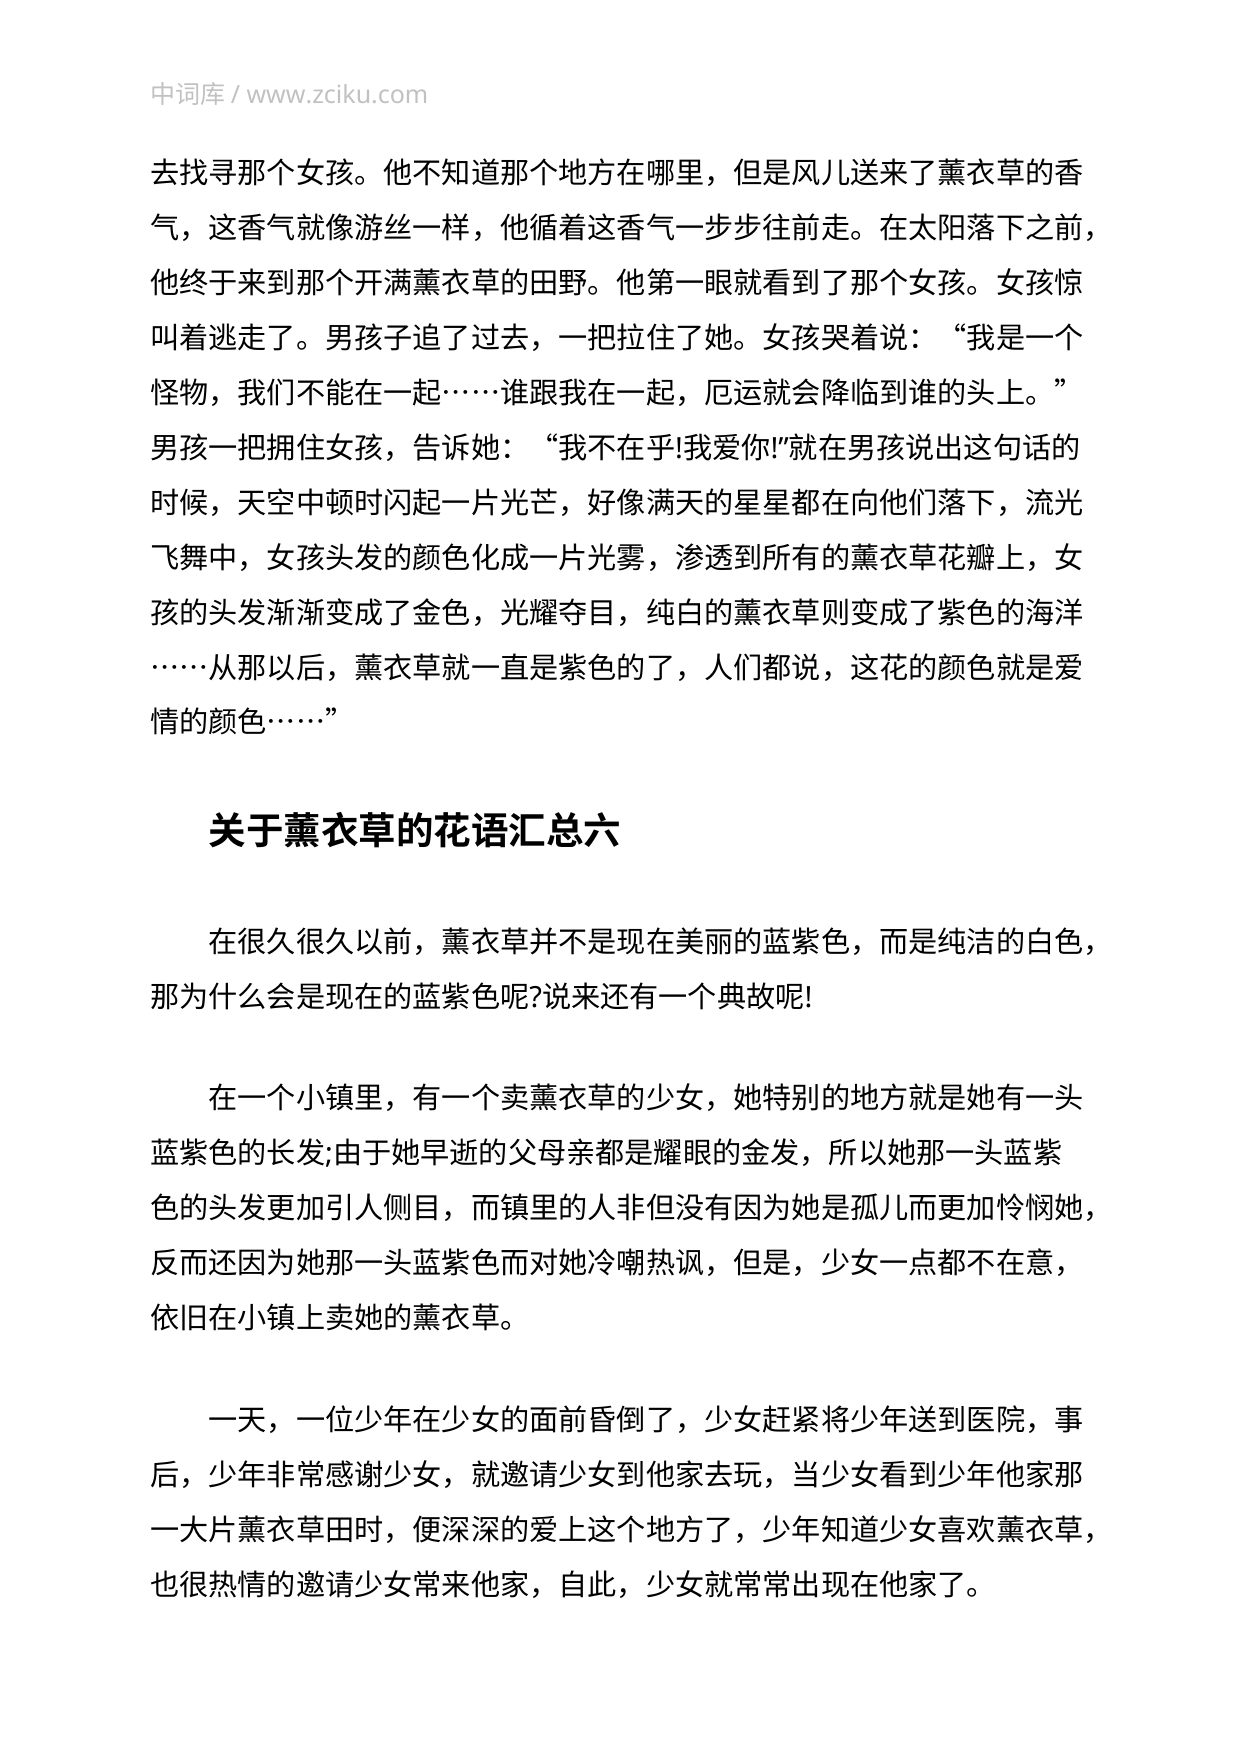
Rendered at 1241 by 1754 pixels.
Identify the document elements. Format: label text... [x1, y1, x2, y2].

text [150, 150, 1090, 741]
text 在很久很久以前，薰衣草并不是现在美丽的蓝紫色，而是纯洁的白色，那为什么会是现在的蓝紫色呢?说来还有一个典故呢! [150, 918, 1090, 1016]
text 关于薰衣草的花语汇总六 [150, 801, 1090, 855]
text 一天，一位少年在少女的面前昏倒了，少女赶紧将少年送到医院，事后，少年非常感谢少女，就邀请少女到他家去玩，当少女看到少年他家那一大片薰衣草田时，便深深的爱上这个地方了，少年知道少女喜欢薰衣草，也很热情的邀请少女常来他家，自此，少女就常常出现在他家了。 [150, 1397, 1090, 1603]
text 在一个小镇里，有一个卖薰衣草的少女，她特别的地方就是她有一头蓝紫色的长发;由于她早逝的父母亲都是耀眼的金发，所以她那一头蓝紫色的头发更加引人侧目，而镇里的人非但没有因为她是孤儿而更加怜悯她，反而还因为她那一头蓝紫色而对她冷嘲热讽，但是，少女一点都不在意，依旧在小镇上卖她的薰衣草。 [150, 1075, 1090, 1337]
